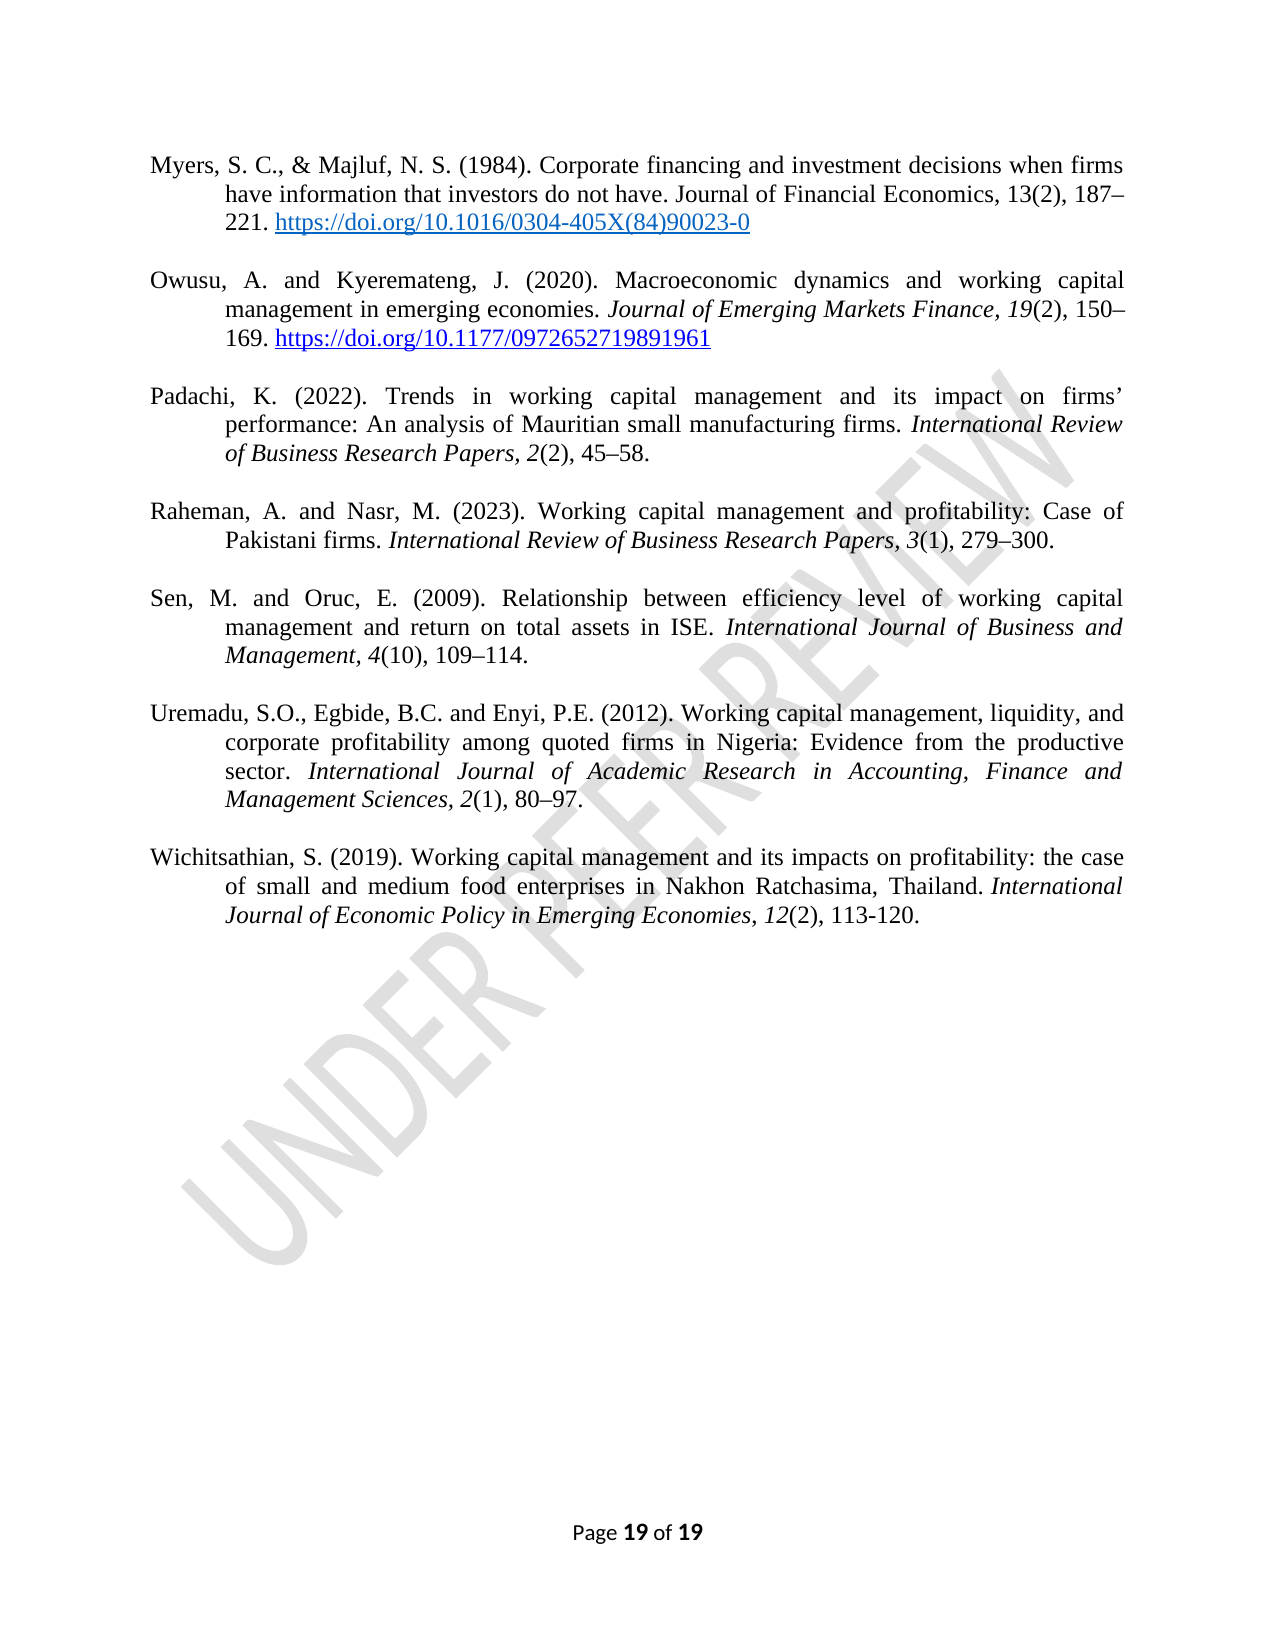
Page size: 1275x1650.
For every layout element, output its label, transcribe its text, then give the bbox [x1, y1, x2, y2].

text Owusu, A. and Kyeremateng, J. (2020). Macroeconomic dynamics and working capital management in emerging economies. Journal of Emerging Markets Finance, 19(2), 150–169. https://doi.org/10.1177/0972652719891961 [150, 265, 1125, 352]
text Wichitsathian, S. (2019). Working capital management and its impacts on profitability: the case of small and medium food enterprises in Nakhon Ratchasima, Thailand. International Journal of Economic Policy in Emerging Economies, 12(2), 113-120. [150, 842, 1125, 929]
text Raheman, A. and Nasr, M. (2023). Working capital management and profitability: Case of Pakistani firms. International Review of Business Research Papers, 3(1), 279–300. [150, 496, 1125, 554]
text Sen, M. and Oruc, E. (2009). Relationship between efficiency level of working capital management and return on total assets in ISE. International Journal of Business and Management, 4(10), 109–114. [150, 583, 1125, 669]
text Myers, S. C., & Majluf, N. S. (1984). Corporate financing and investment decisions when firms have information that investors do not have. Journal of Financial Economics, 13(2), 187–221. https://doi.org/10.1016/0304-405X(84)90023-0 [150, 150, 1125, 236]
text Uremadu, S.O., Egbide, B.C. and Enyi, P.E. (2012). Working capital management, liquidity, and corporate profitability among quoted firms in Nigeria: Evidence from the productive sector. International Journal of Academic Research in Accounting, Finance and Management Sciences, 2(1), 80–97. [150, 698, 1125, 813]
text Padachi, K. (2022). Trends in working capital management and its impact on firms’ performance: An analysis of Mauritian small manufacturing firms. International Review of Business Research Papers, 2(2), 45–58. [150, 381, 1125, 467]
